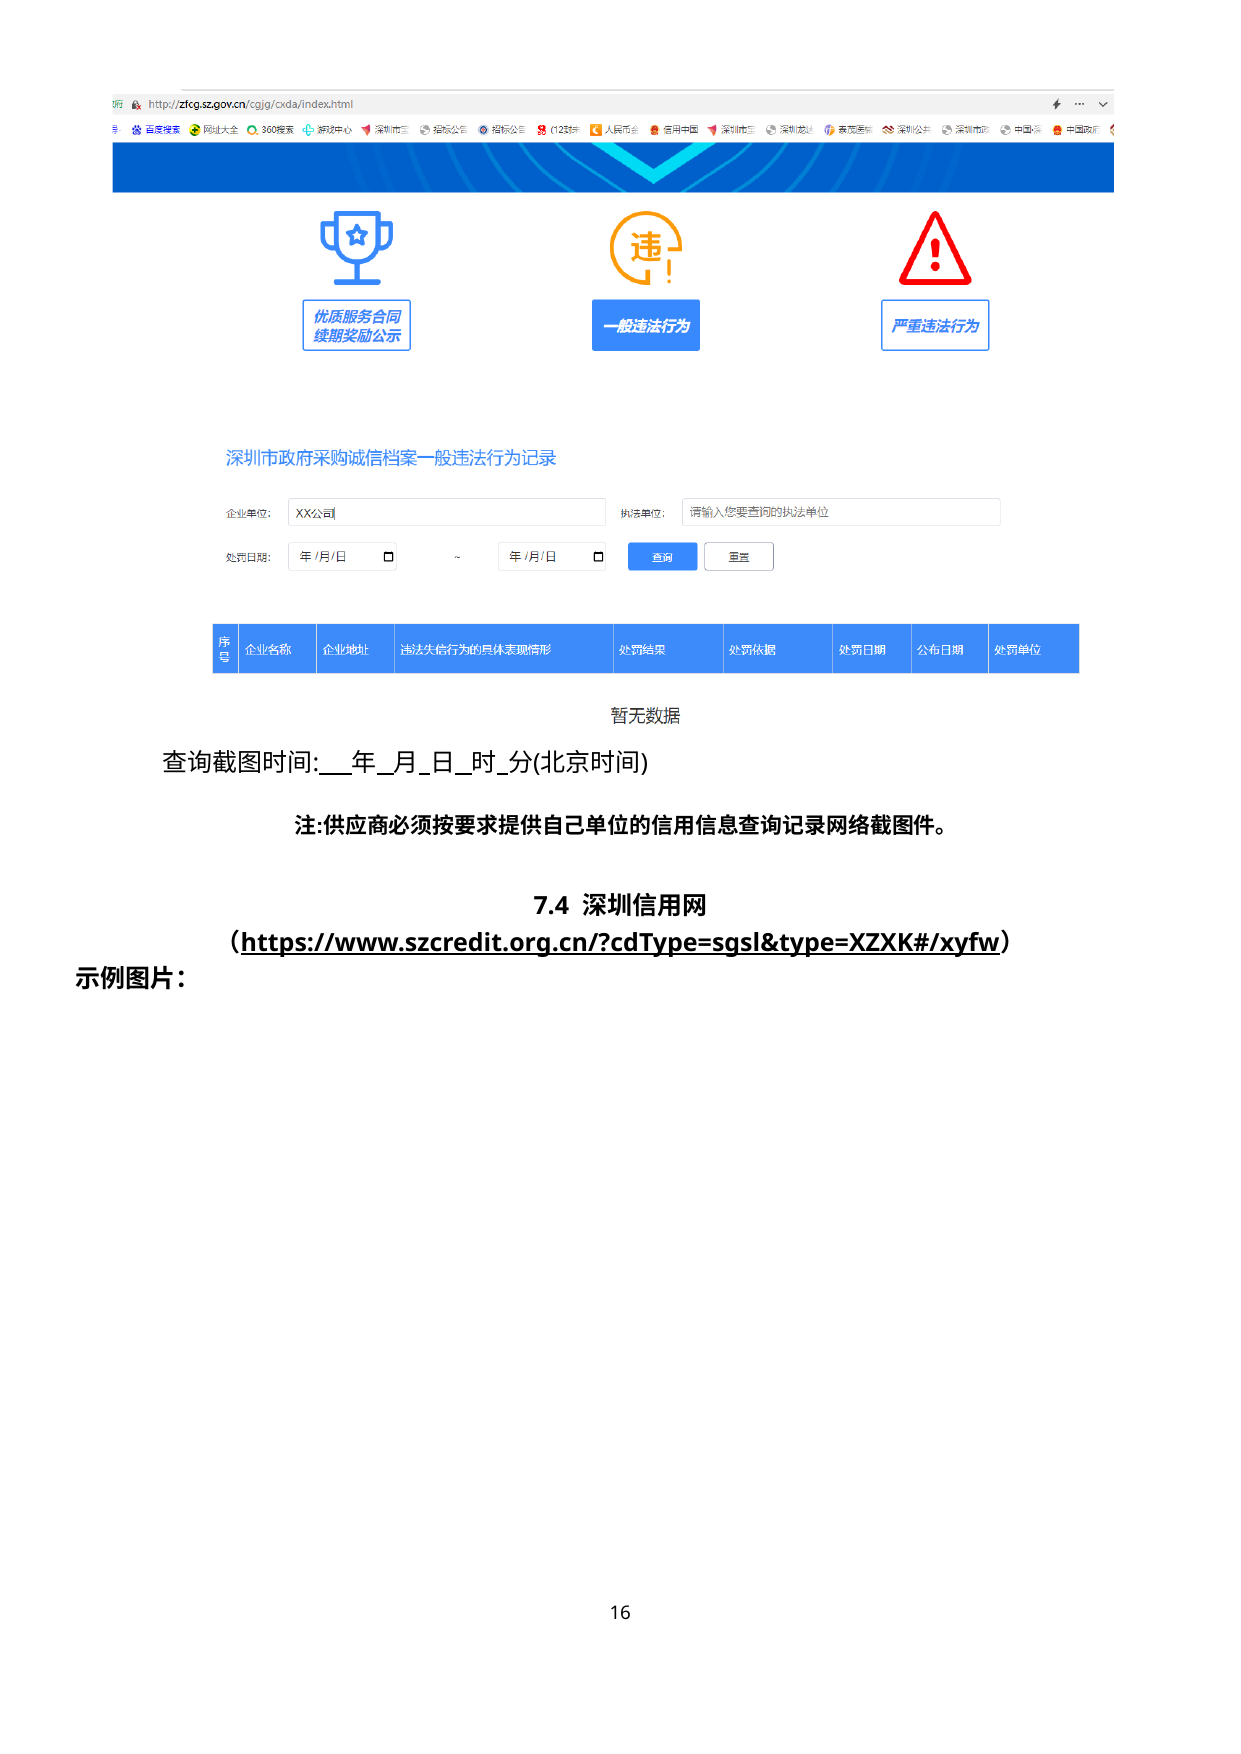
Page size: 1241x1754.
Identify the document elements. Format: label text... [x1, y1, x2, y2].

text 示例图片： [75, 958, 1165, 994]
text 查询截图时间: 年 月 日 时 分(北京时间) [75, 742, 1165, 779]
text 7.4 深圳信用网 [75, 886, 1165, 922]
picture [112, 89, 1114, 736]
text （https://www.szcredit.org.cn/?cdType=sgsl&type=XZXK#/xyfw） [75, 922, 1165, 958]
text 注:供应商必须按要求提供自己单位的信用信息查询记录网络截图件｡ [75, 808, 1165, 840]
